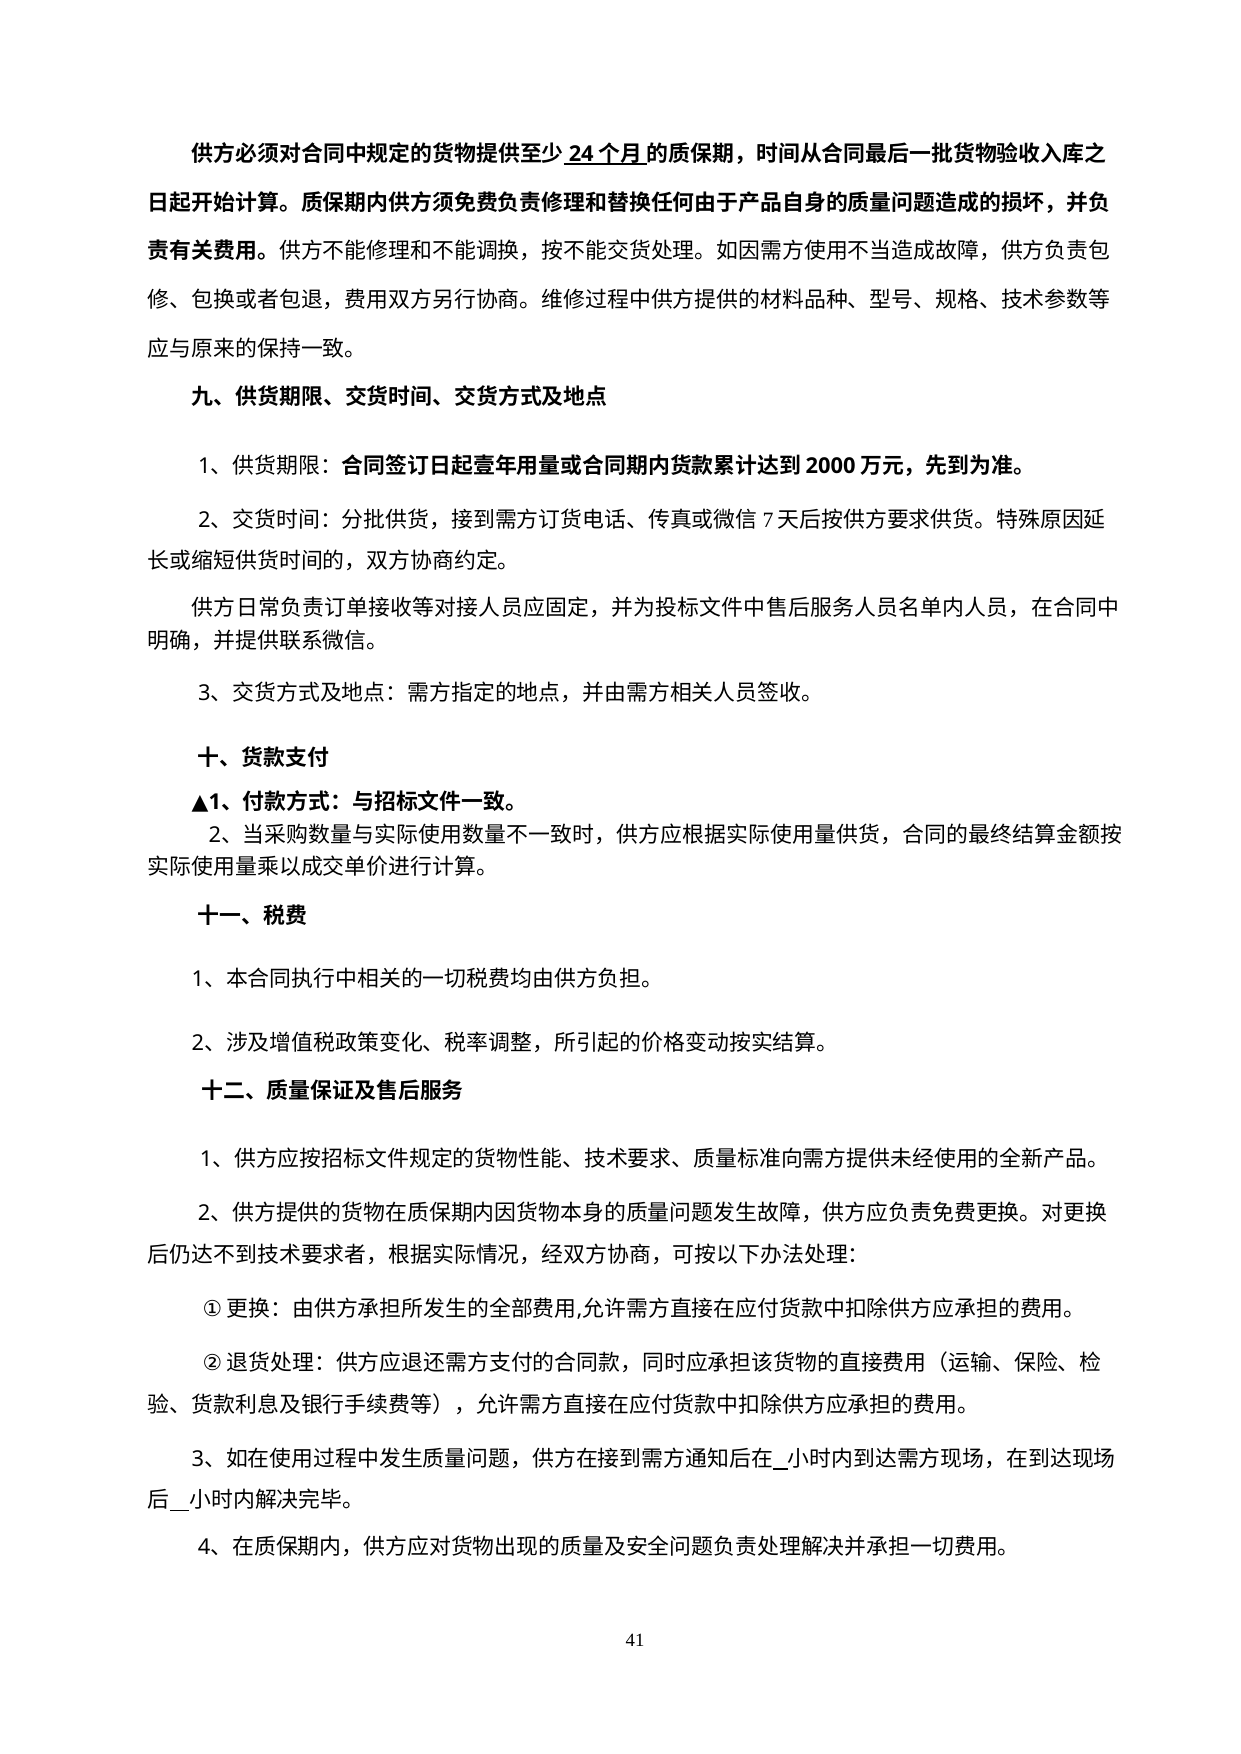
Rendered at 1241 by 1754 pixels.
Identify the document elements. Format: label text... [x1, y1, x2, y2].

text 1、供货期限：合同签订日起壹年用量或合同期内货款累计达到2000万元，先到为准。 [148, 440, 1122, 481]
text 1、本合同执行中相关的一切税费均由供方负担。 [148, 961, 1122, 993]
text ①更换：由供方承担所发生的全部费用,允许需方直接在应付货款中扣除供方应承担的费用。 [148, 1283, 1122, 1324]
text 供方日常负责订单接收等对接人员应固定，并为投标文件中售后服务人员名单内人员，在合同中明确，并提供联系微信。 [148, 590, 1122, 655]
text 十、货款支付 [148, 721, 1122, 771]
text 十一、税费 [148, 898, 1122, 929]
text 3、交货方式及地点：需方指定的地点，并由需方相关人员签收。 [148, 667, 1122, 709]
text 4、在质保期内，供方应对货物出现的质量及安全问题负责处理解决并承担一切费用。 [148, 1529, 1122, 1560]
text 2、涉及增值税政策变化、税率调整，所引起的价格变动按实结算。 [148, 1025, 1122, 1057]
text ②退货处理：供方应退还需方支付的合同款，同时应承担该货物的直接费用（运输、保险、检验、货款利息及银行手续费等），允许需方直接在应付货款中扣除供方应承担的费用。 [148, 1337, 1122, 1420]
text 2、供方提供的货物在质保期内因货物本身的质量问题发生故障，供方应负责免费更换。对更换后仍达不到技术要求者，根据实际情况，经双方协商，可按以下办法处理： [148, 1187, 1122, 1270]
text 2、交货时间：分批供货，接到需方订货电话、传真或微信 7天后按供方要求供货。特殊原因延长或缩短供货时间的，双方协商约定。 [148, 494, 1122, 577]
text 1、供方应按招标文件规定的货物性能、技术要求、质量标准向需方提供未经使用的全新产品。 [156, 1133, 1122, 1174]
text 供方必须对合同中规定的货物提供至少 24个月 的质保期，时间从合同最后一批货物验收入库之日起开始计算。质保期内供方须免费负责修理和替换任何由于产品自身的质量问题造成的损坏，并负责有关费用。供方不能修理和不能调换，按不能交货处理。如因需方使用不当造成故障，供方负责包修、包换或者包退，费用双方另行协商。维修过程中供方提供的材料品种、型号、规格、技术参数等应与原来的保持一致。 [148, 136, 1122, 363]
text ▲1、付款方式：与招标文件一致。 [148, 784, 1122, 816]
text 2、当采购数量与实际使用数量不一致时，供方应根据实际使用量供货，合同的最终结算金额按实际使用量乘以成交单价进行计算。 [148, 816, 1122, 881]
text 九、供货期限、交货时间、交货方式及地点 [148, 379, 1122, 411]
text 3、如在使用过程中发生质量问题，供方在接到需方通知后在 小时内到达需方现场，在到达现场后 小时内解决完毕。 [148, 1433, 1122, 1516]
text 十二、质量保证及售后服务 [190, 1073, 1122, 1104]
